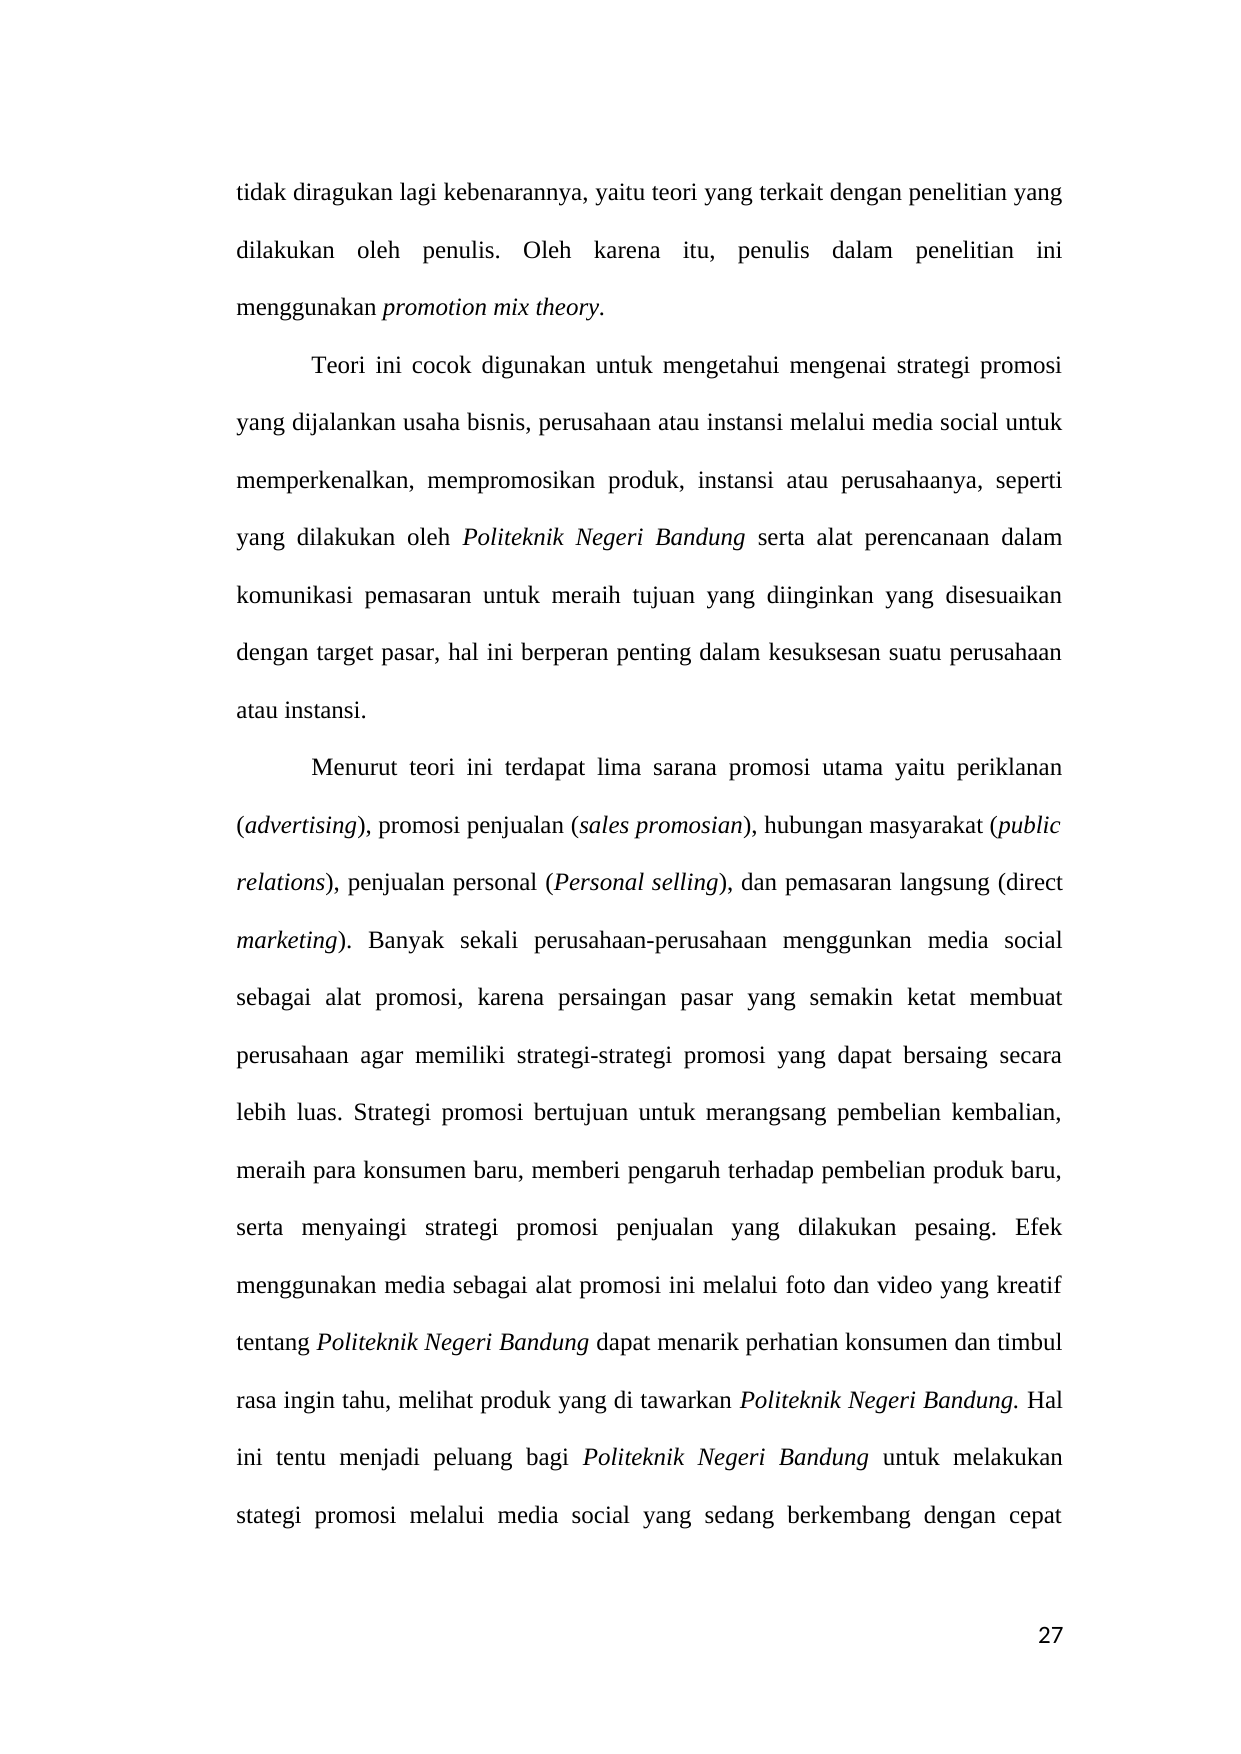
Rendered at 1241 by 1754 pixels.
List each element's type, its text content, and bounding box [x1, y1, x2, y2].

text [236, 177, 1063, 321]
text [236, 752, 1063, 1528]
text Teori ini cocok digunakan untuk mengetahui mengenai strategi promosi yang dijalankan usaha bisnis, perusahaan atau instansi melalui media social untuk memperkenalkan, mempromosikan produk, instansi atau perusahaanya, seperti yang dilakukan oleh Politeknik Negeri Bandung serta alat perencanaan dalam komunikasi pemasaran untuk meraih tujuan yang diinginkan yang disesuaikan dengan target pasar, hal ini berperan penting dalam kesuksesan suatu perusahaan atau instansi. [236, 350, 1063, 723]
